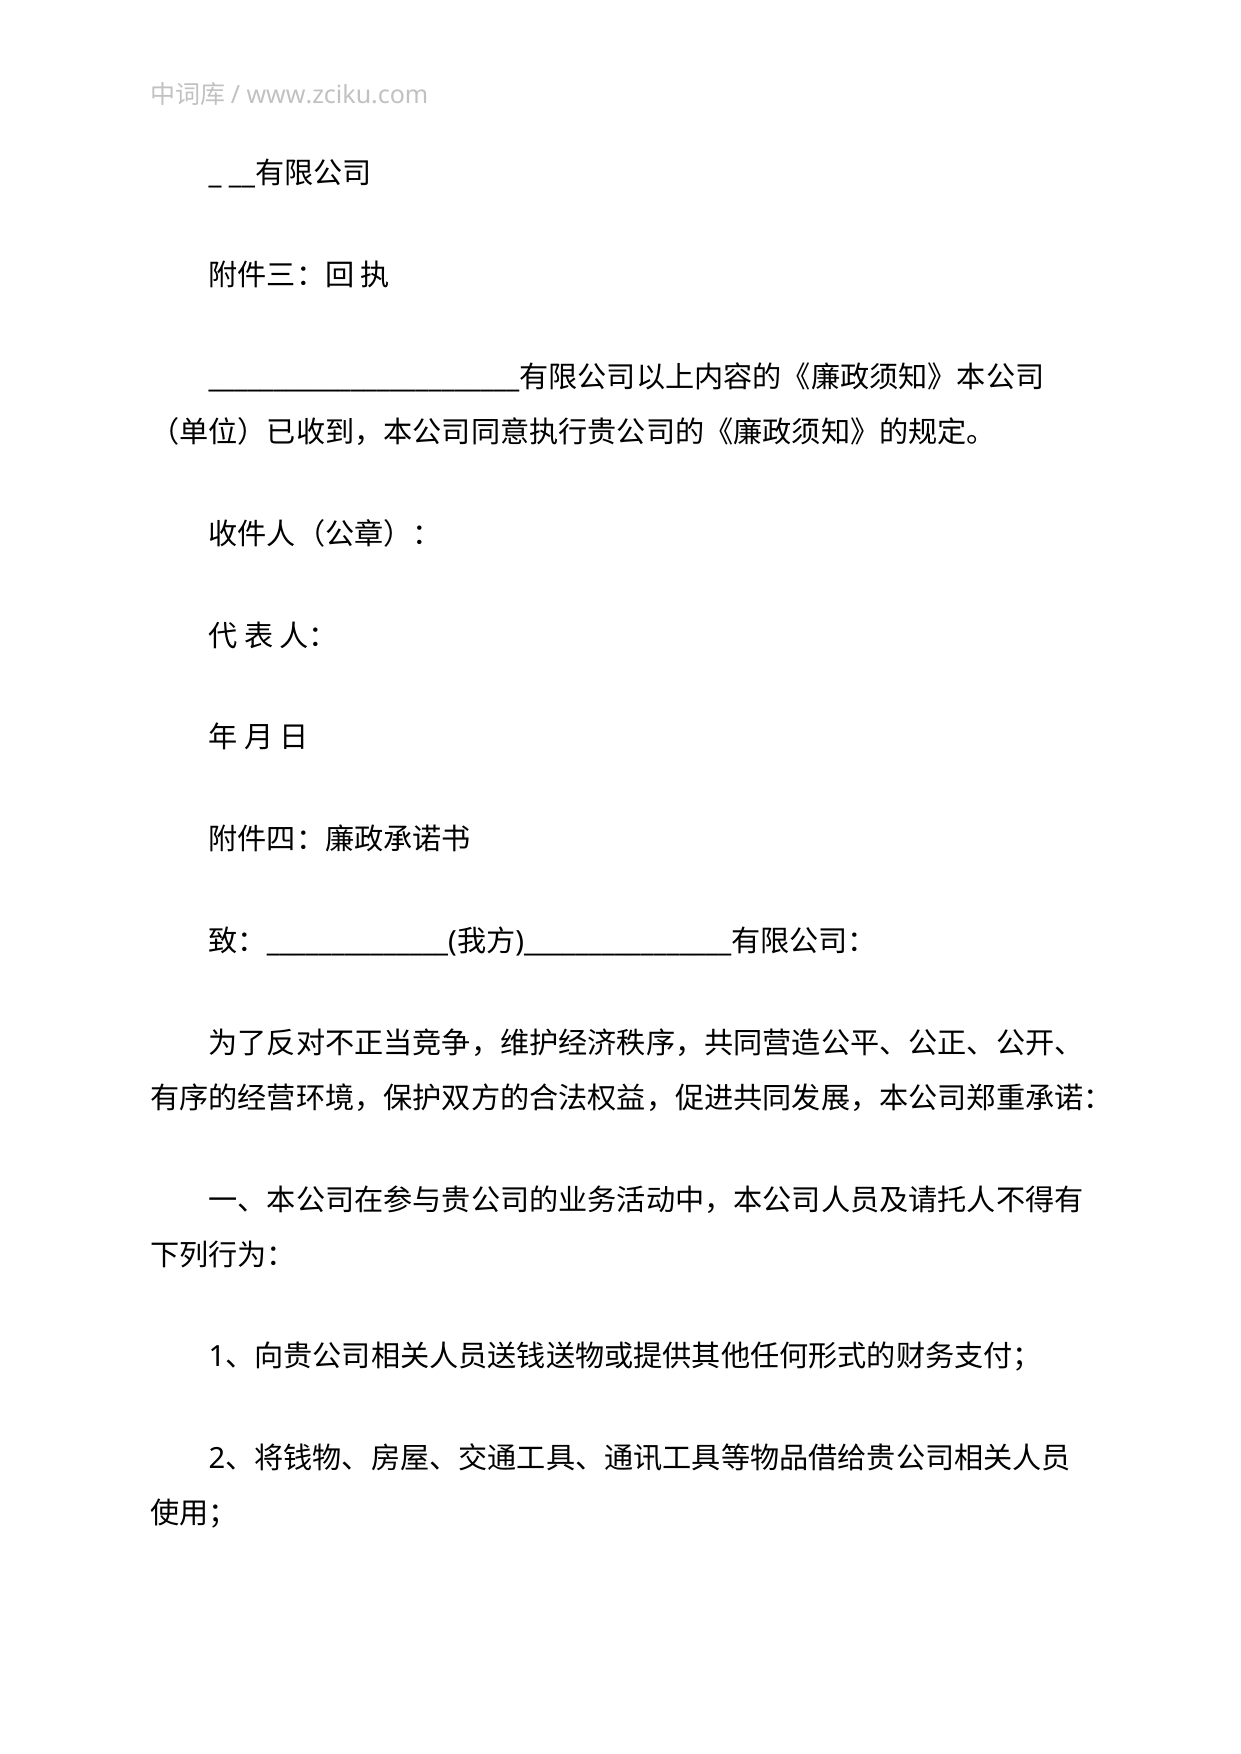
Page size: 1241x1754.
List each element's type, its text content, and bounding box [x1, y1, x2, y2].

text 年 月 日 [150, 714, 1090, 756]
text 一、本公司在参与贵公司的业务活动中，本公司人员及请托人不得有下列行为： [150, 1176, 1090, 1273]
text 收件人（公章）： [150, 511, 1090, 553]
text 代 表 人： [150, 612, 1090, 654]
text 附件三：回 执 [150, 252, 1090, 294]
text 2、将钱物、房屋、交通工具、通讯工具等物品借给贵公司相关人员使用； [150, 1435, 1090, 1532]
text ________________________有限公司以上内容的《廉政须知》本公司（单位）已收到，本公司同意执行贵公司的《廉政须知》的规定。 [150, 354, 1090, 451]
text _ __有限公司 [150, 150, 1090, 192]
text 为了反对不正当竞争，维护经济秩序，共同营造公平、公正、公开、有序的经营环境，保护双方的合法权益，促进共同发展，本公司郑重承诺： [150, 1019, 1090, 1117]
text 致：______________(我方)________________有限公司： [150, 918, 1090, 960]
text 附件四：廉政承诺书 [150, 816, 1090, 858]
text 1、向贵公司相关人员送钱送物或提供其他任何形式的财务支付； [150, 1333, 1090, 1375]
